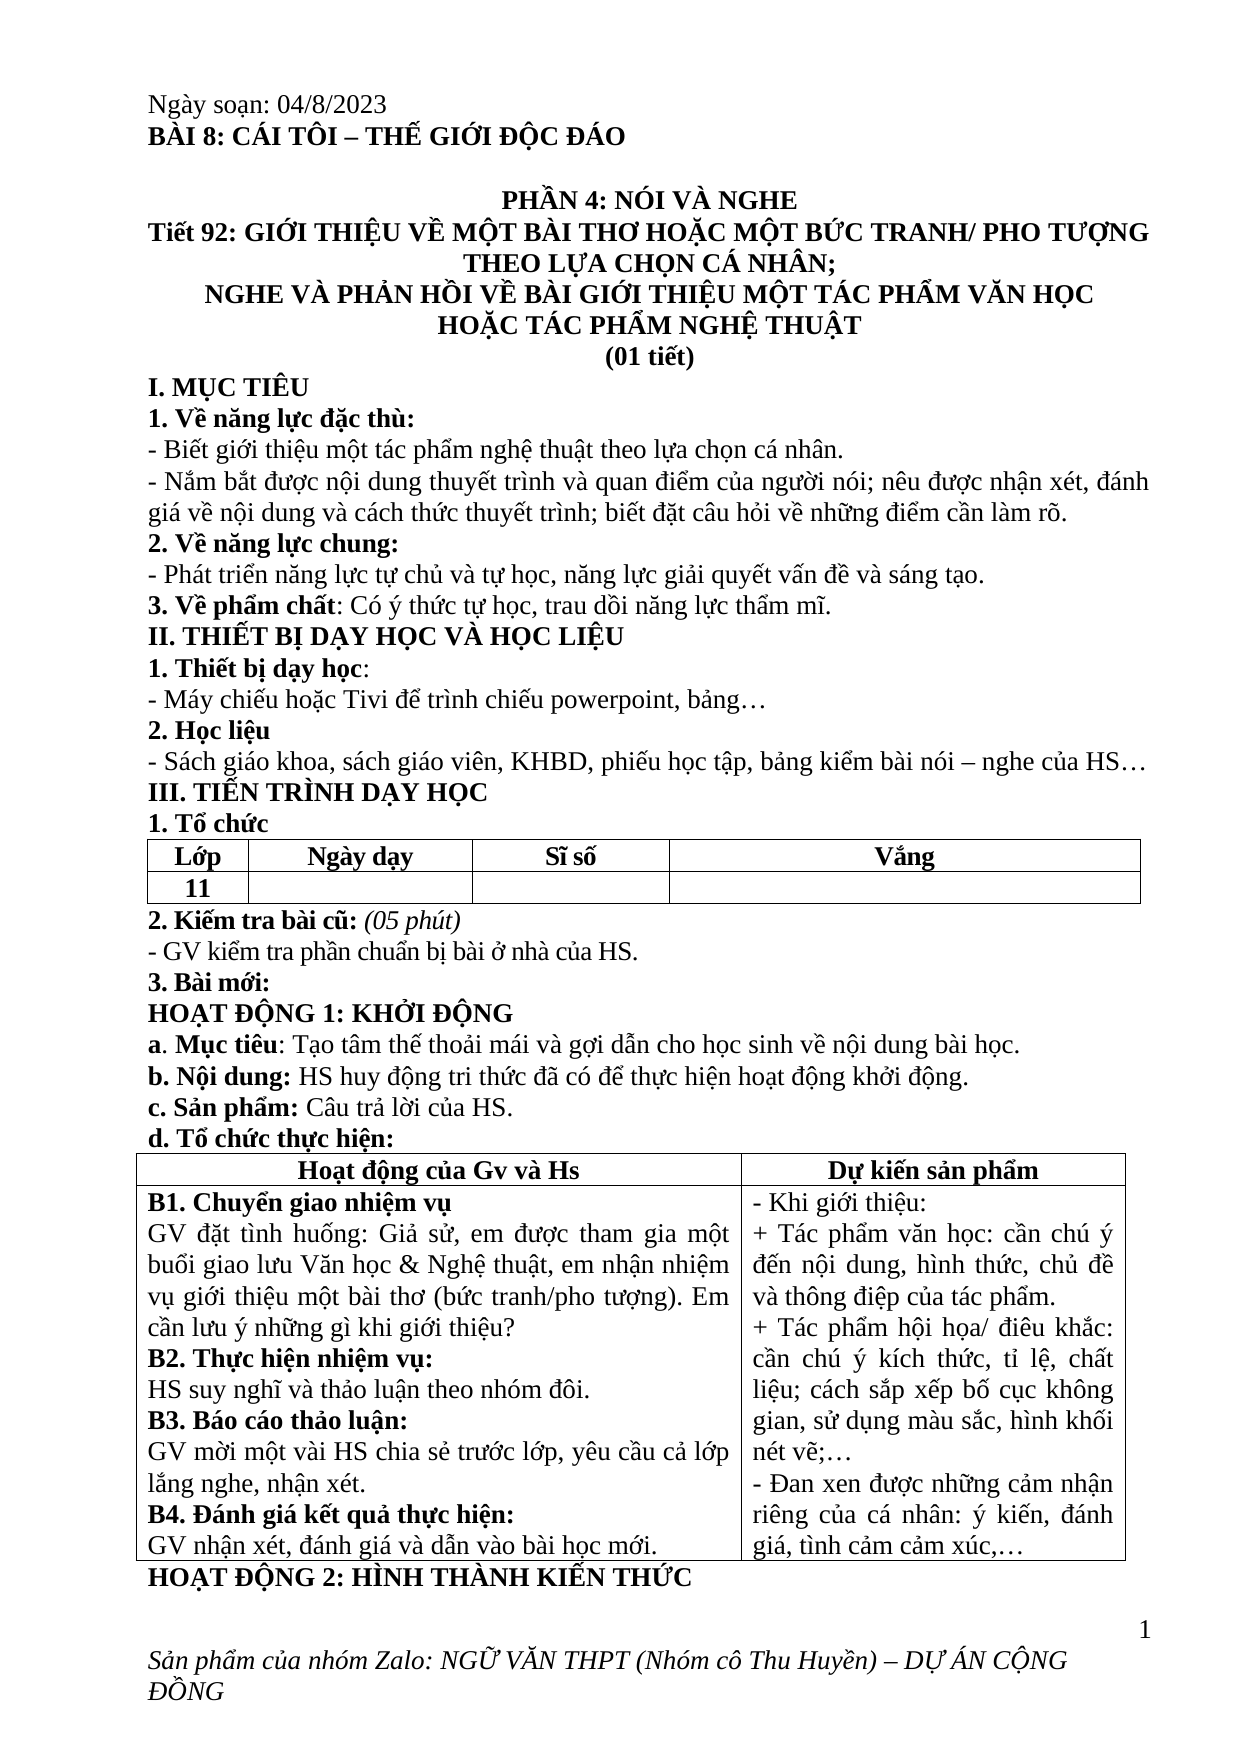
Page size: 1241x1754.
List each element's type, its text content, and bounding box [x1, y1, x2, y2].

table_header Lớp [148, 840, 248, 871]
table_cell [249, 872, 472, 903]
text Tiết 92: GIỚI THIỆU VỀ MỘT BÀI THƠ HOẶC MỘT BỨC TRANH/ PHO TƯỢNG [148, 216, 1152, 247]
table_cell - Khi giới thiệu: + Tác phẩm văn học: cần chú ý đến nội dung, hình thức, chủ đề và thông điệp của tác phẩm. + Tác phẩm hội họa/ điêu khắc: cần chú ý kích thức, tỉ lệ, chất liệu; cách sắp xếp bố cục không gian, sử dụng màu sắc, hình khối nét vẽ;… - Đan xen được những cảm nhận riêng của cá nhân: ý kiến, đánh giá, tình cảm cảm xúc,… [742, 1186, 1125, 1560]
text 2. Học liệu [148, 714, 1152, 745]
text 3. Về phẩm chất: Có ý thức tự học, trau dồi năng lực thẩm mĩ. [148, 589, 1152, 621]
text II. THIẾT BỊ DẠY HỌC VÀ HỌC LIỆU [148, 621, 1152, 652]
text THEO LỰA CHỌN CÁ NHÂN; [148, 247, 1152, 278]
text a. Mục tiêu: Tạo tâm thế thoải mái và gợi dẫn cho học sinh về nội dung bài học. [148, 1028, 1152, 1060]
table_cell [670, 872, 1140, 903]
text III. TIẾN TRÌNH DẠY HỌC [148, 776, 1152, 807]
text - GV kiểm tra phần chuẩn bị bài ở nhà của HS. [148, 935, 1152, 966]
text 1. Tổ chức [148, 807, 1152, 838]
text 1. Thiết bị dạy học: [148, 652, 1152, 683]
text 3. Bài mới: [148, 966, 1152, 997]
text HOẠT ĐỘNG 2: HÌNH THÀNH KIẾN THỨC [148, 1561, 1152, 1592]
table_cell 11 [148, 872, 248, 903]
text 2. Kiếm tra bài cũ: (05 phút) [148, 904, 1152, 935]
text 1. Về năng lực đặc thù: [148, 402, 1152, 434]
text - Sách giáo khoa, sách giáo viên, KHBD, phiếu học tập, bảng kiểm bài nói – nghe của HS… [148, 745, 1152, 776]
table_header Sĩ số [473, 840, 669, 871]
table_header Vắng [670, 840, 1140, 871]
text HOẶC TÁC PHẨM NGHỆ THUẬT [148, 309, 1152, 340]
text 2. Về năng lực chung: [148, 527, 1152, 558]
text PHẦN 4: NÓI VÀ NGHE [148, 184, 1152, 216]
text (01 tiết) [148, 340, 1152, 371]
text c. Sản phẩm: Câu trả lời của HS. [148, 1091, 1152, 1122]
text - Phát triển năng lực tự chủ và tự học, năng lực giải quyết vấn đề và sáng tạo. [148, 558, 1152, 589]
text d. Tổ chức thực hiện: [148, 1122, 1152, 1153]
text - Biết giới thiệu một tác phẩm nghệ thuật theo lựa chọn cá nhân. [148, 434, 1152, 465]
table_header Ngày dạy [249, 840, 472, 871]
text HOẠT ĐỘNG 1: KHỞI ĐỘNG [148, 997, 1152, 1028]
text NGHE VÀ PHẢN HỒI VỀ BÀI GIỚI THIỆU MỘT TÁC PHẨM VĂN HỌC [148, 278, 1152, 309]
table_cell B1. Chuyển giao nhiệm vụ GV đặt tình huống: Giả sử, em được tham gia một buổi giao lưu Văn học & Nghệ thuật, em nhận nhiệm vụ giới thiệu một bài thơ (bức tranh/pho tượng). Em cần lưu ý những gì khi giới thiệu? B2. Thực hiện nhiệm vụ: HS suy nghĩ và thảo luận theo nhóm đôi. B3. Báo cáo thảo luận: GV mời một vài HS chia sẻ trước lớp, yêu cầu cả lớp lắng nghe, nhận xét. B4. Đánh giá kết quả thực hiện: GV nhận xét, đánh giá và dẫn vào bài học mới. [137, 1186, 741, 1560]
text Ngày soạn: 04/8/2023 [148, 89, 1152, 120]
text - Máy chiếu hoặc Tivi để trình chiếu powerpoint, bảng… [148, 683, 1152, 714]
text b. Nội dung: HS huy động tri thức đã có để thực hiện hoạt động khởi động. [148, 1060, 1152, 1091]
text I. MỤC TIÊU [148, 371, 1152, 402]
table_cell [473, 872, 669, 903]
text BÀI 8: CÁI TÔI – THẾ GIỚI ĐỘC ĐÁO [148, 120, 1152, 151]
text - Nắm bắt được nội dung thuyết trình và quan điểm của người nói; nêu được nhận xét, đánh giá về nội dung và cách thức thuyết trình; biết đặt câu hỏi về những điểm cần làm rõ. [148, 465, 1152, 527]
table_header Hoạt động của Gv và Hs [137, 1154, 741, 1185]
table_header Dự kiến sản phẩm [742, 1154, 1125, 1185]
